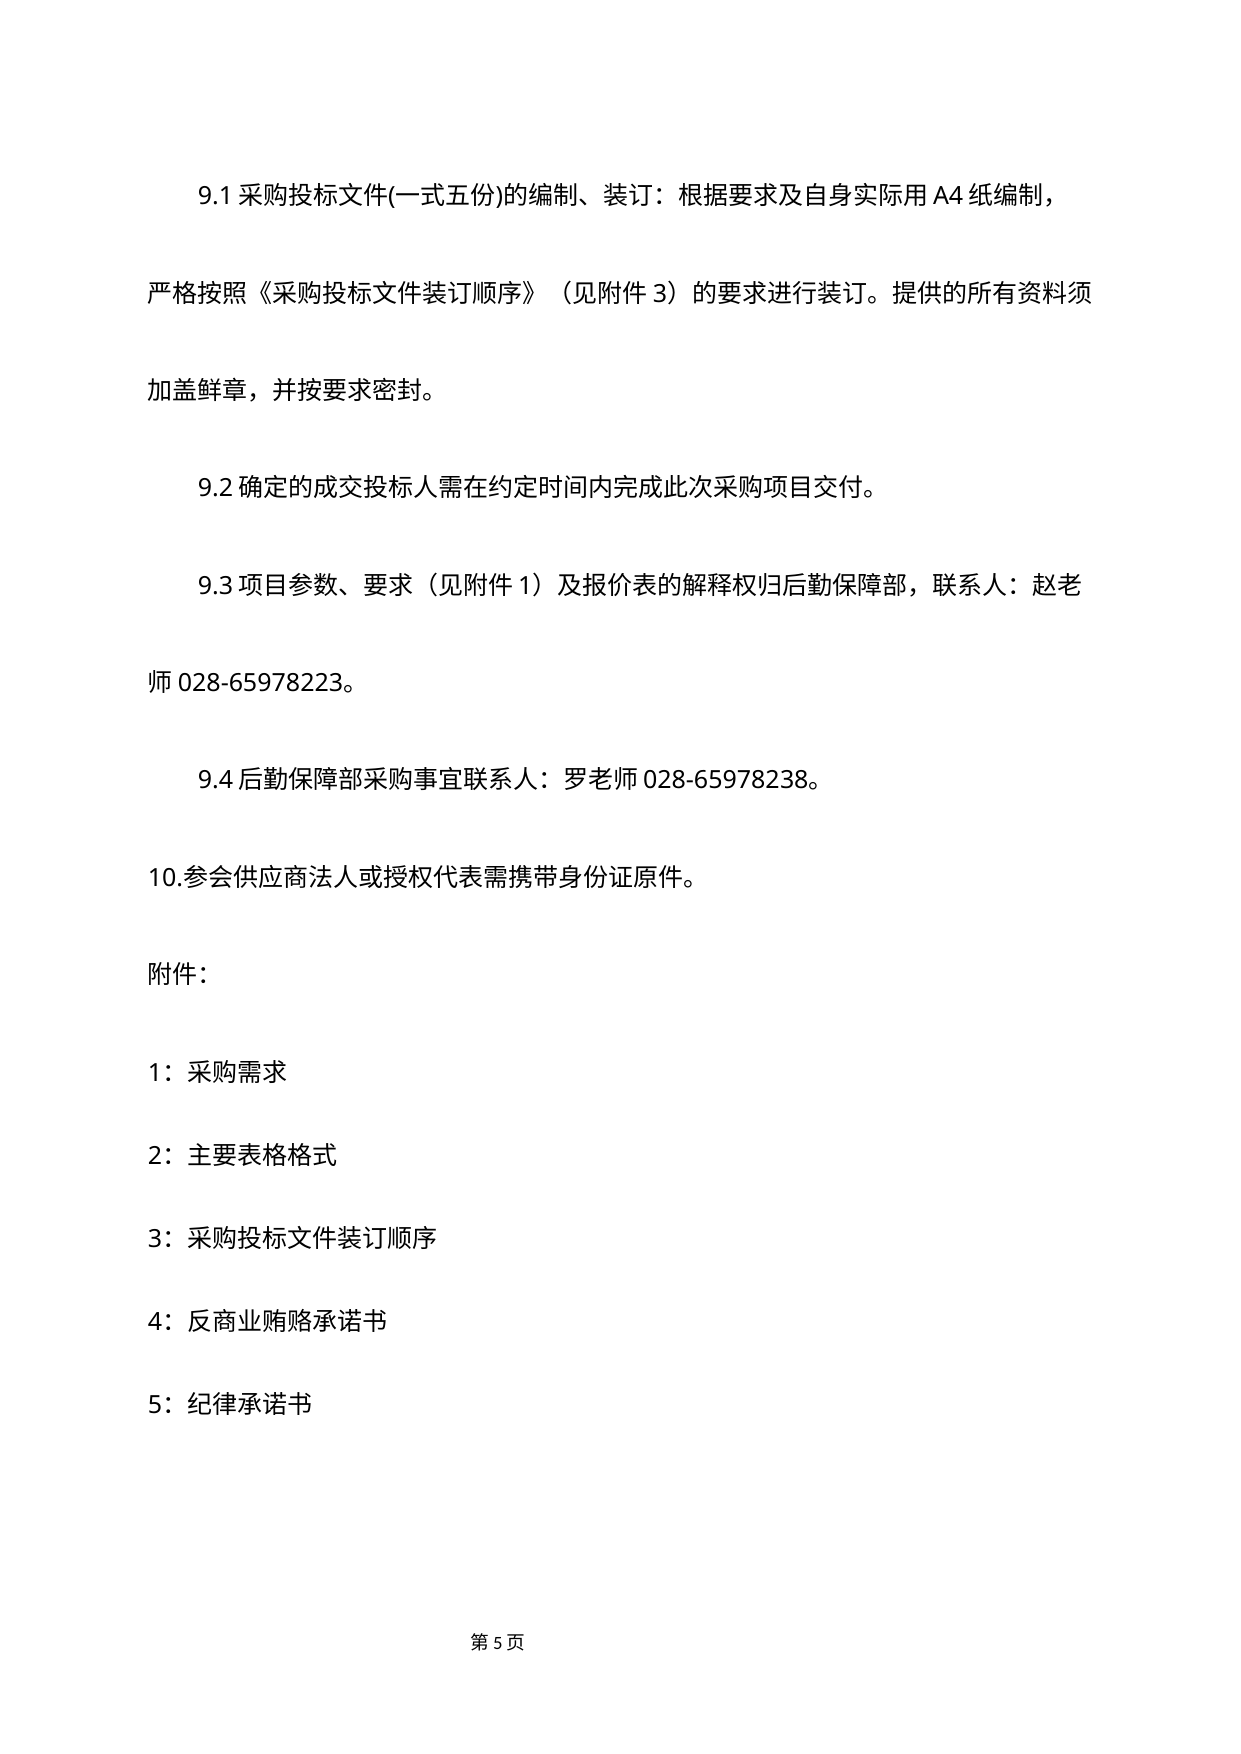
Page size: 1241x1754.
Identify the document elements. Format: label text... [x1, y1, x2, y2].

text 5：纪律承诺书 [148, 1370, 1093, 1435]
text 9.4后勤保障部采购事宜联系人：罗老师028-65978238。 [148, 746, 1093, 811]
text 3：采购投标文件装订顺序 [148, 1204, 1093, 1269]
text 10.参会供应商法人或授权代表需携带身份证原件。 附件： [148, 843, 1093, 1005]
text 9.2确定的成交投标人需在约定时间内完成此次采购项目交付。 [148, 453, 1093, 518]
text 1：采购需求 [148, 1038, 1093, 1103]
text 2：主要表格格式 [148, 1121, 1093, 1186]
text 9.1采购投标文件(一式五份)的编制、装订：根据要求及自身实际用A4纸编制，严格按照《采购投标文件装订顺序》（见附件3）的要求进行装订。提供的所有资料须加盖鲜章，并按要求密封。 [148, 161, 1093, 421]
text 9.3项目参数、要求（见附件1）及报价表的解释权归后勤保障部，联系人：赵老师028-65978223。 [148, 551, 1093, 713]
text 4：反商业贿赂承诺书 [148, 1287, 1093, 1352]
